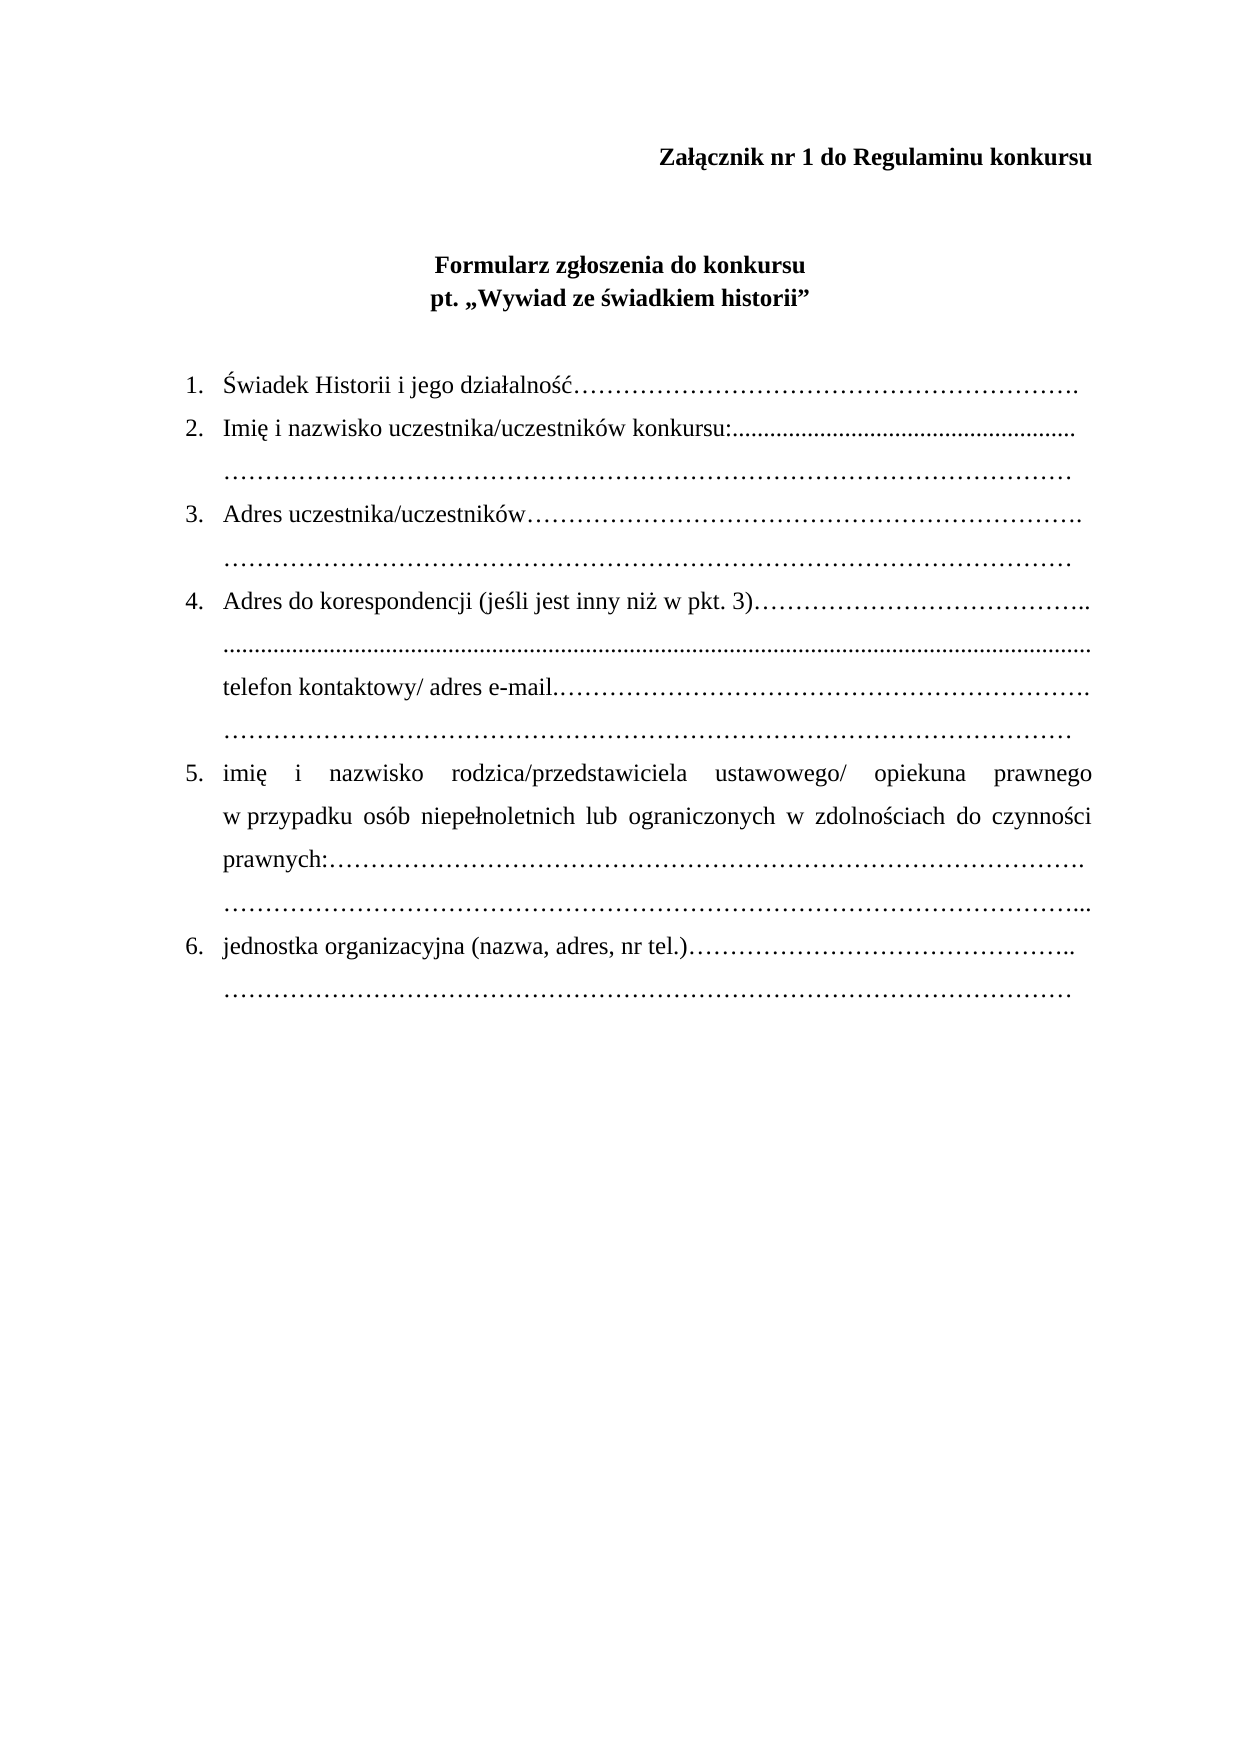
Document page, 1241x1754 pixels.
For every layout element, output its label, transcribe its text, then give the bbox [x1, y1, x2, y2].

list ………………………………………………………………………………………… [223, 456, 1093, 485]
text pt. „Wywiad ze świadkiem historii” [148, 283, 1093, 312]
list Świadek Historii i jego działalność……………………………………………………. [185, 370, 1093, 399]
list Adres uczestnika/uczestników…………………………………………………………. [185, 499, 1093, 528]
text Formularz zgłoszenia do konkursu [148, 250, 1093, 279]
list ………………………………………………………………………………………… [223, 974, 1093, 1003]
list imię i nazwisko rodzica/przedstawiciela ustawowego/ opiekuna prawnego w przypadku osób niepełnoletnich lub ograniczonych w zdolnościach do czynności prawnych:………………………………………………………………………………. [185, 758, 1093, 873]
list …………………………………………………………………………………………... [223, 888, 1093, 916]
list jednostka organizacyjna (nazwa, adres, nr tel.)……………………………………….. [185, 931, 1093, 959]
text Załącznik nr 1 do Regulaminu konkursu [148, 142, 1093, 171]
list ………………………………………………………………………………………… [223, 715, 1093, 744]
list ………………………………………………………………………………………… [223, 543, 1093, 571]
list Imię i nazwisko uczestnika/uczestników konkursu:....................................................... [185, 413, 1093, 442]
list Adres do korespondencji (jeśli jest inny niż w pkt. 3)………………………………….. [185, 586, 1093, 614]
list ........................................................................................................................................... telefon kontaktowy/ adres e-mail.………………………………………………………. [223, 629, 1093, 701]
